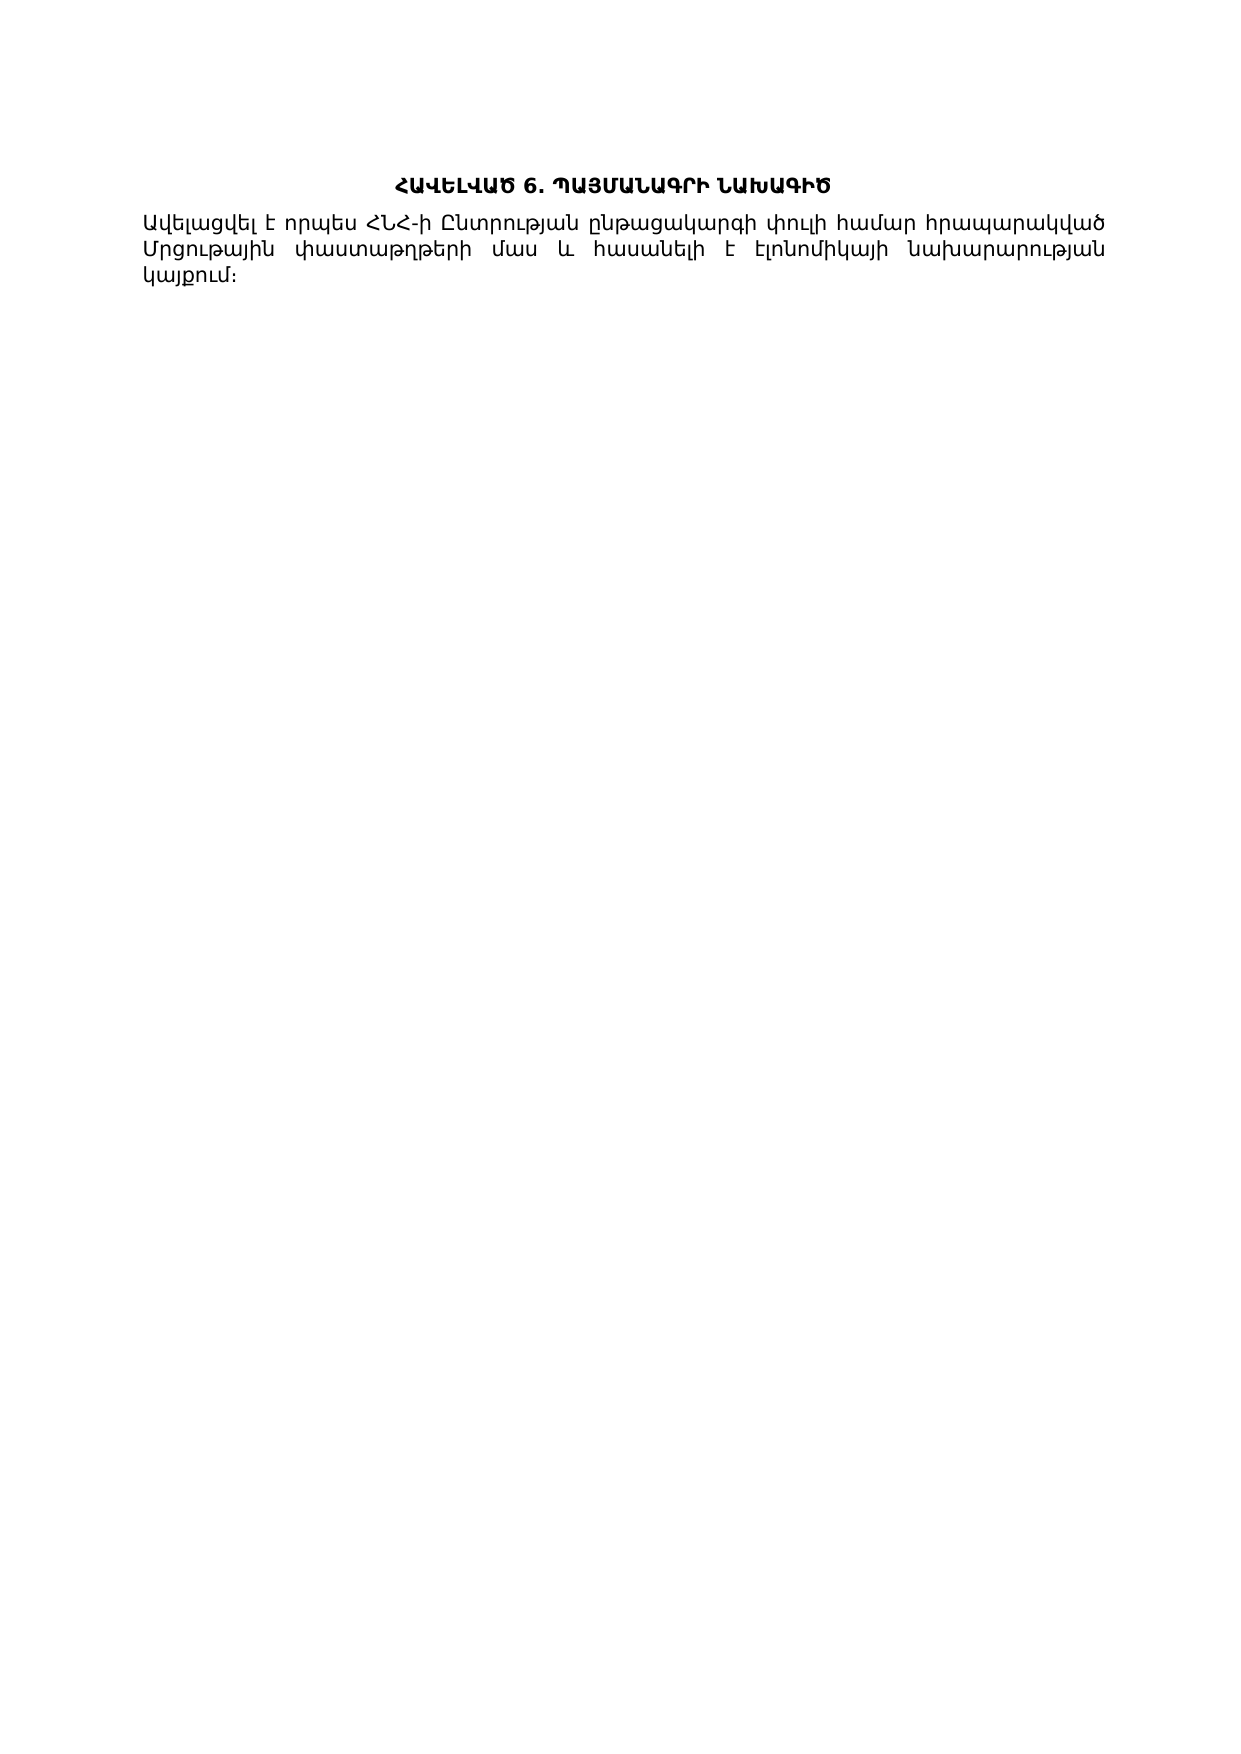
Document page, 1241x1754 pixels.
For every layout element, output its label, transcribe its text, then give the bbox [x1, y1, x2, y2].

subtitle ՊԱՅՄԱՆԱԳՐԻ ՆԱԽԱԳԻԾ [180, 174, 1107, 199]
text Ավելացվել է որպես ՀՆՀ-ի Ընտրության ընթացակարգի փուլի համար հրապարակված Մրցութային փաստաթղթերի մաս և հասանելի է էլոնոմիկայի նախարարության կայքում։ [142, 211, 1107, 288]
